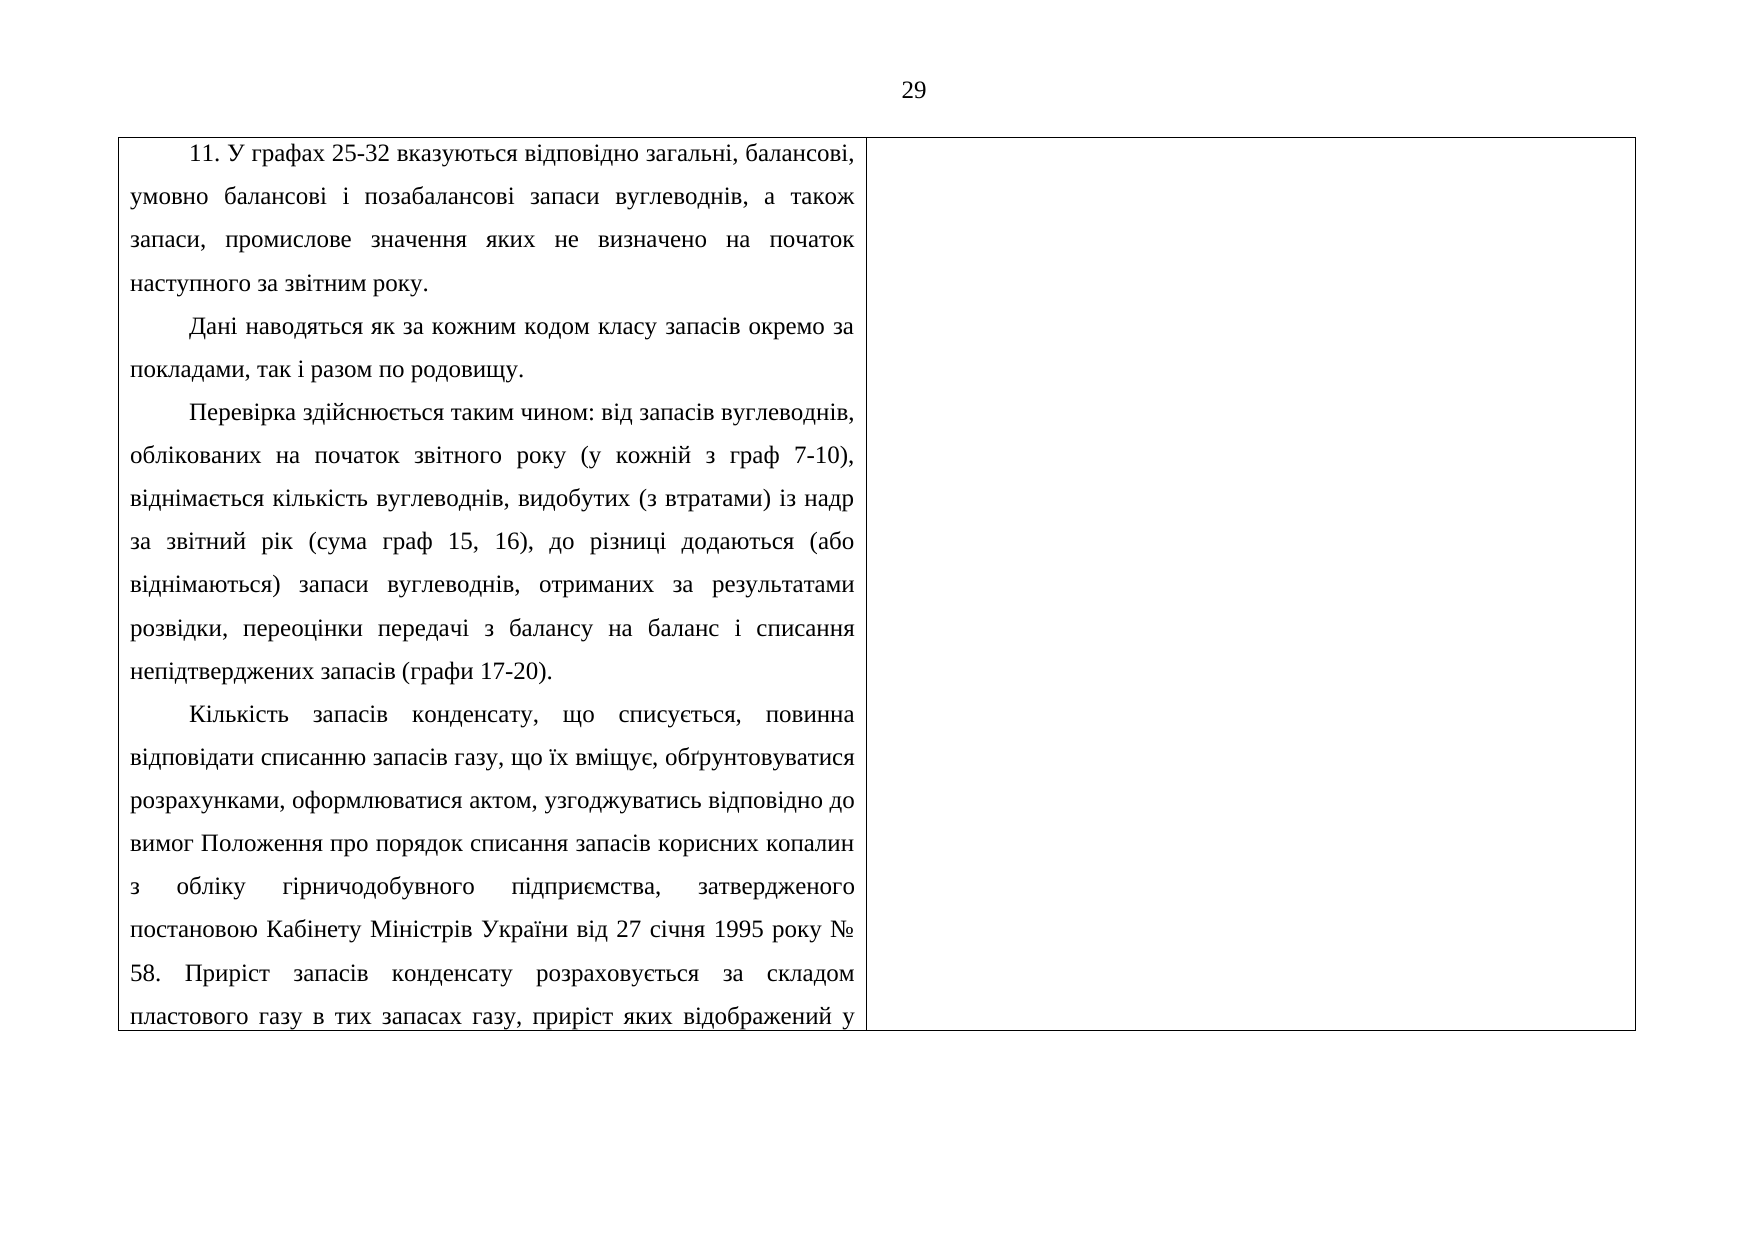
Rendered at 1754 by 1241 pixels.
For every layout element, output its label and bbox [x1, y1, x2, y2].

table_cell [867, 138, 1635, 1029]
table_cell [119, 138, 866, 1029]
